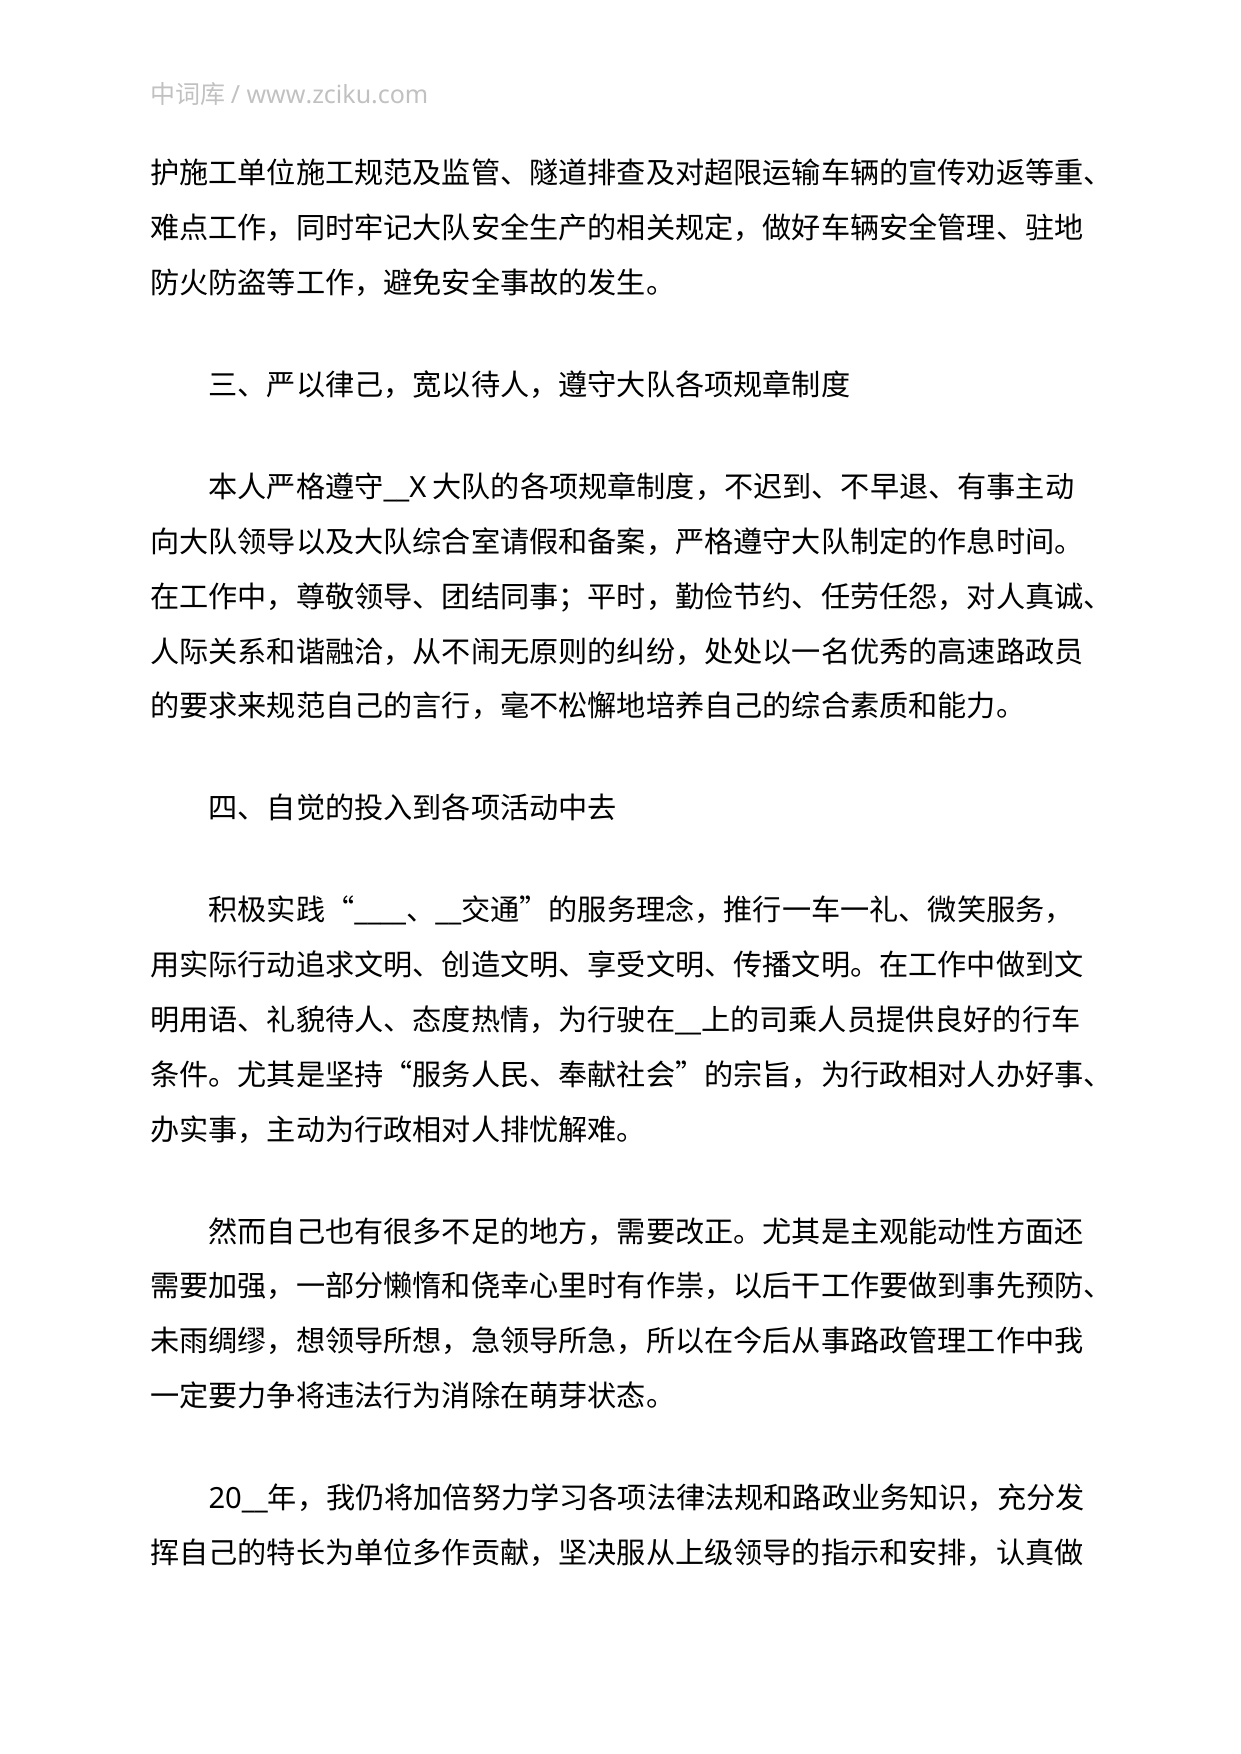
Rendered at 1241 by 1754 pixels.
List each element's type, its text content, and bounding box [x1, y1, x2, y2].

text 四、自觉的投入到各项活动中去 [150, 785, 1090, 827]
text 积极实践“____、__交通”的服务理念，推行一车一礼、微笑服务，用实际行动追求文明、创造文明、享受文明、传播文明。在工作中做到文明用语、礼貌待人、态度热情，为行驶在__上的司乘人员提供良好的行车条件。尤其是坚持“服务人民、奉献社会”的宗旨，为行政相对人办好事、办实事，主动为行政相对人排忧解难。 [150, 887, 1090, 1149]
text 本人严格遵守__X大队的各项规章制度，不迟到、不早退、有事主动向大队领导以及大队综合室请假和备案，严格遵守大队制定的作息时间。在工作中，尊敬领导、团结同事；平时，勤俭节约、任劳任怨，对人真诚、人际关系和谐融洽，从不闹无原则的纠纷，处处以一名优秀的高速路政员的要求来规范自己的言行，毫不松懈地培养自己的综合素质和能力。 [150, 463, 1090, 725]
text 三、严以律己，宽以待人，遵守大队各项规章制度 [150, 362, 1090, 404]
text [150, 1474, 1090, 1572]
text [150, 150, 1090, 302]
text 然而自己也有很多不足的地方，需要改正。尤其是主观能动性方面还需要加强，一部分懒惰和侥幸心里时有作祟，以后干工作要做到事先预防、未雨绸缪，想领导所想，急领导所急，所以在今后从事路政管理工作中我一定要力争将违法行为消除在萌芽状态。 [150, 1208, 1090, 1415]
